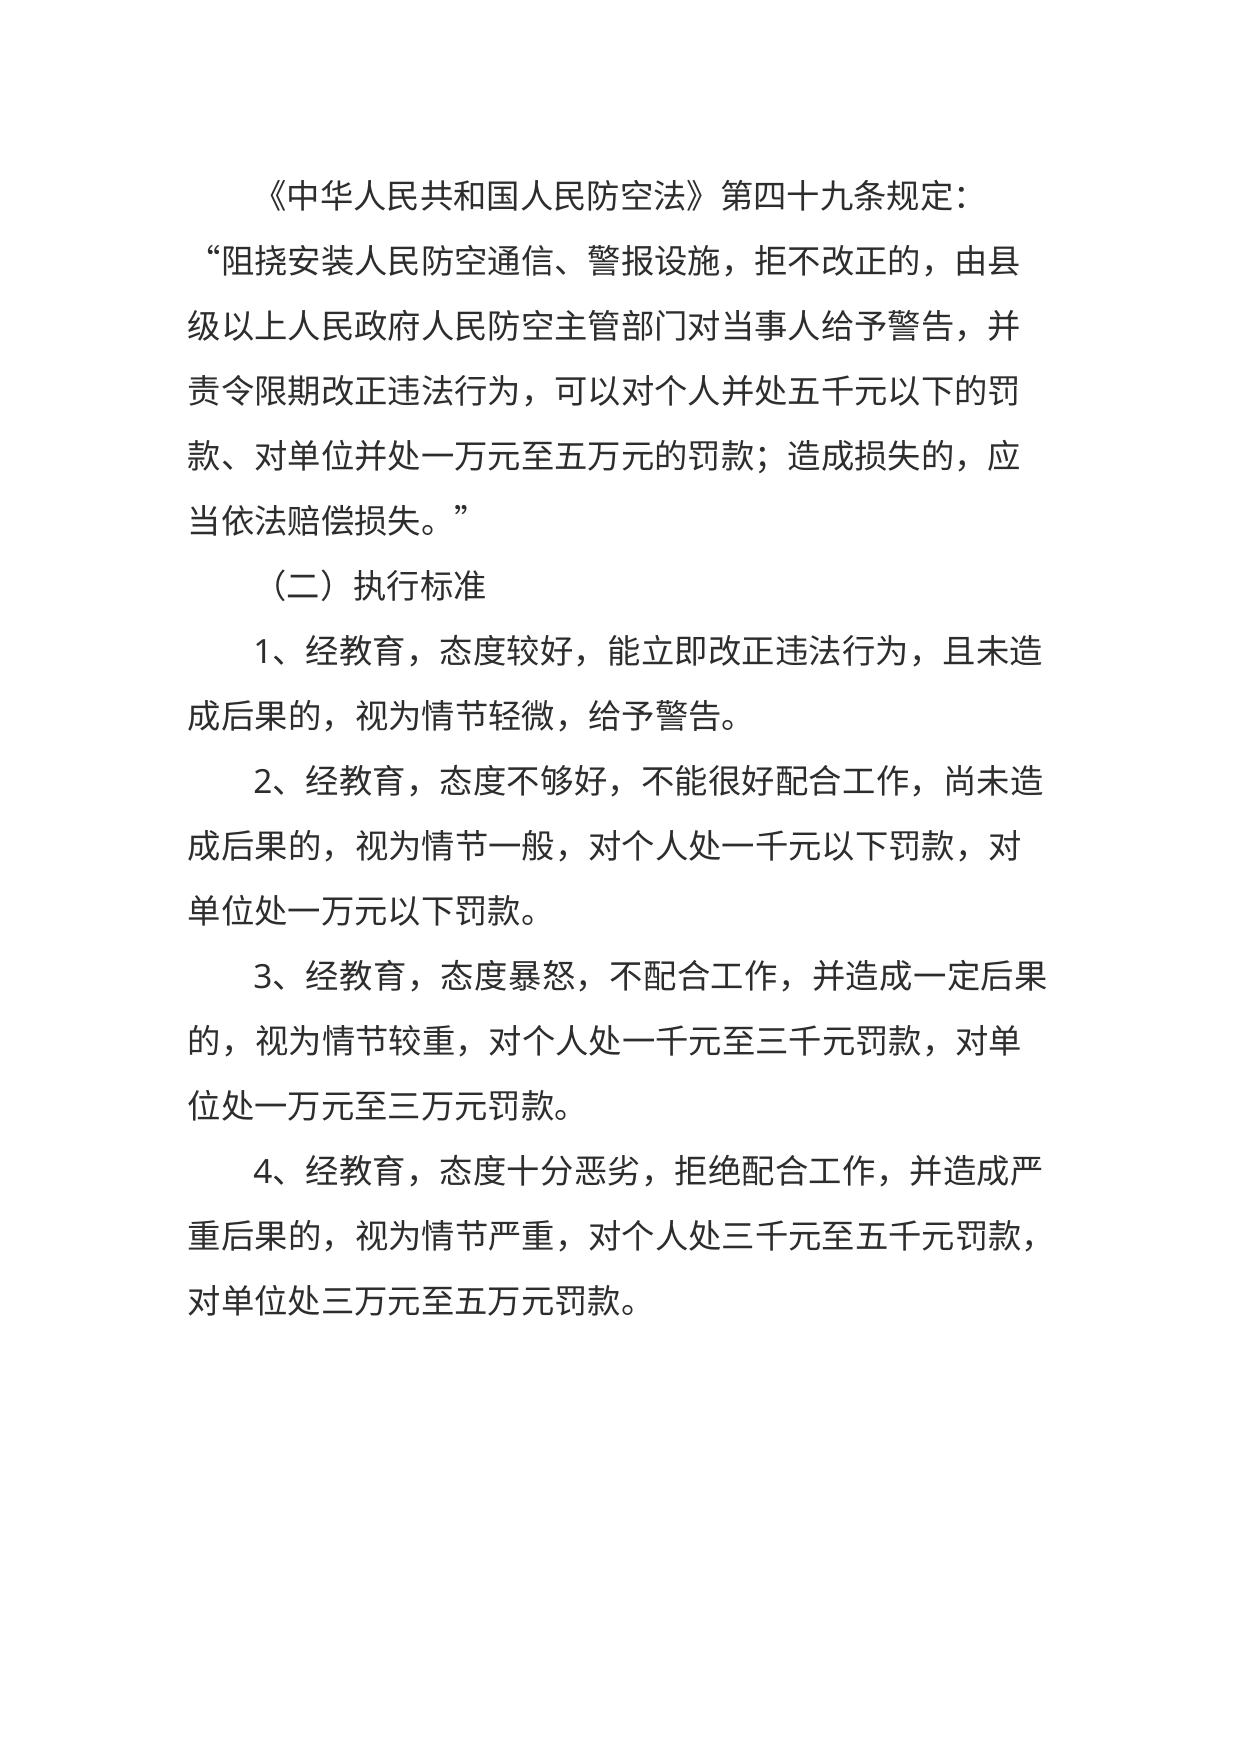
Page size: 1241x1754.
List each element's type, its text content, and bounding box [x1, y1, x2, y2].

text 3、经教育，态度暴怒，不配合工作，并造成一定后果的，视为情节较重，对个人处一千元至三千元罚款，对单位处一万元至三万元罚款。 [187, 942, 1053, 1137]
text 《中华人民共和国人民防空法》第四十九条规定：“阻挠安装人民防空通信、警报设施，拒不改正的，由县级以上人民政府人民防空主管部门对当事人给予警告，并责令限期改正违法行为，可以对个人并处五千元以下的罚款、对单位并处一万元至五万元的罚款；造成损失的，应当依法赔偿损失。” [187, 162, 1053, 552]
text 4、经教育，态度十分恶劣，拒绝配合工作，并造成严重后果的，视为情节严重，对个人处三千元至五千元罚款，对单位处三万元至五万元罚款。 [187, 1137, 1053, 1332]
text （二）执行标准 [187, 552, 1053, 617]
text 2、经教育，态度不够好，不能很好配合工作，尚未造成后果的，视为情节一般，对个人处一千元以下罚款，对单位处一万元以下罚款。 [187, 747, 1053, 942]
text 1、经教育，态度较好，能立即改正违法行为，且未造成后果的，视为情节轻微，给予警告。 [187, 617, 1053, 747]
